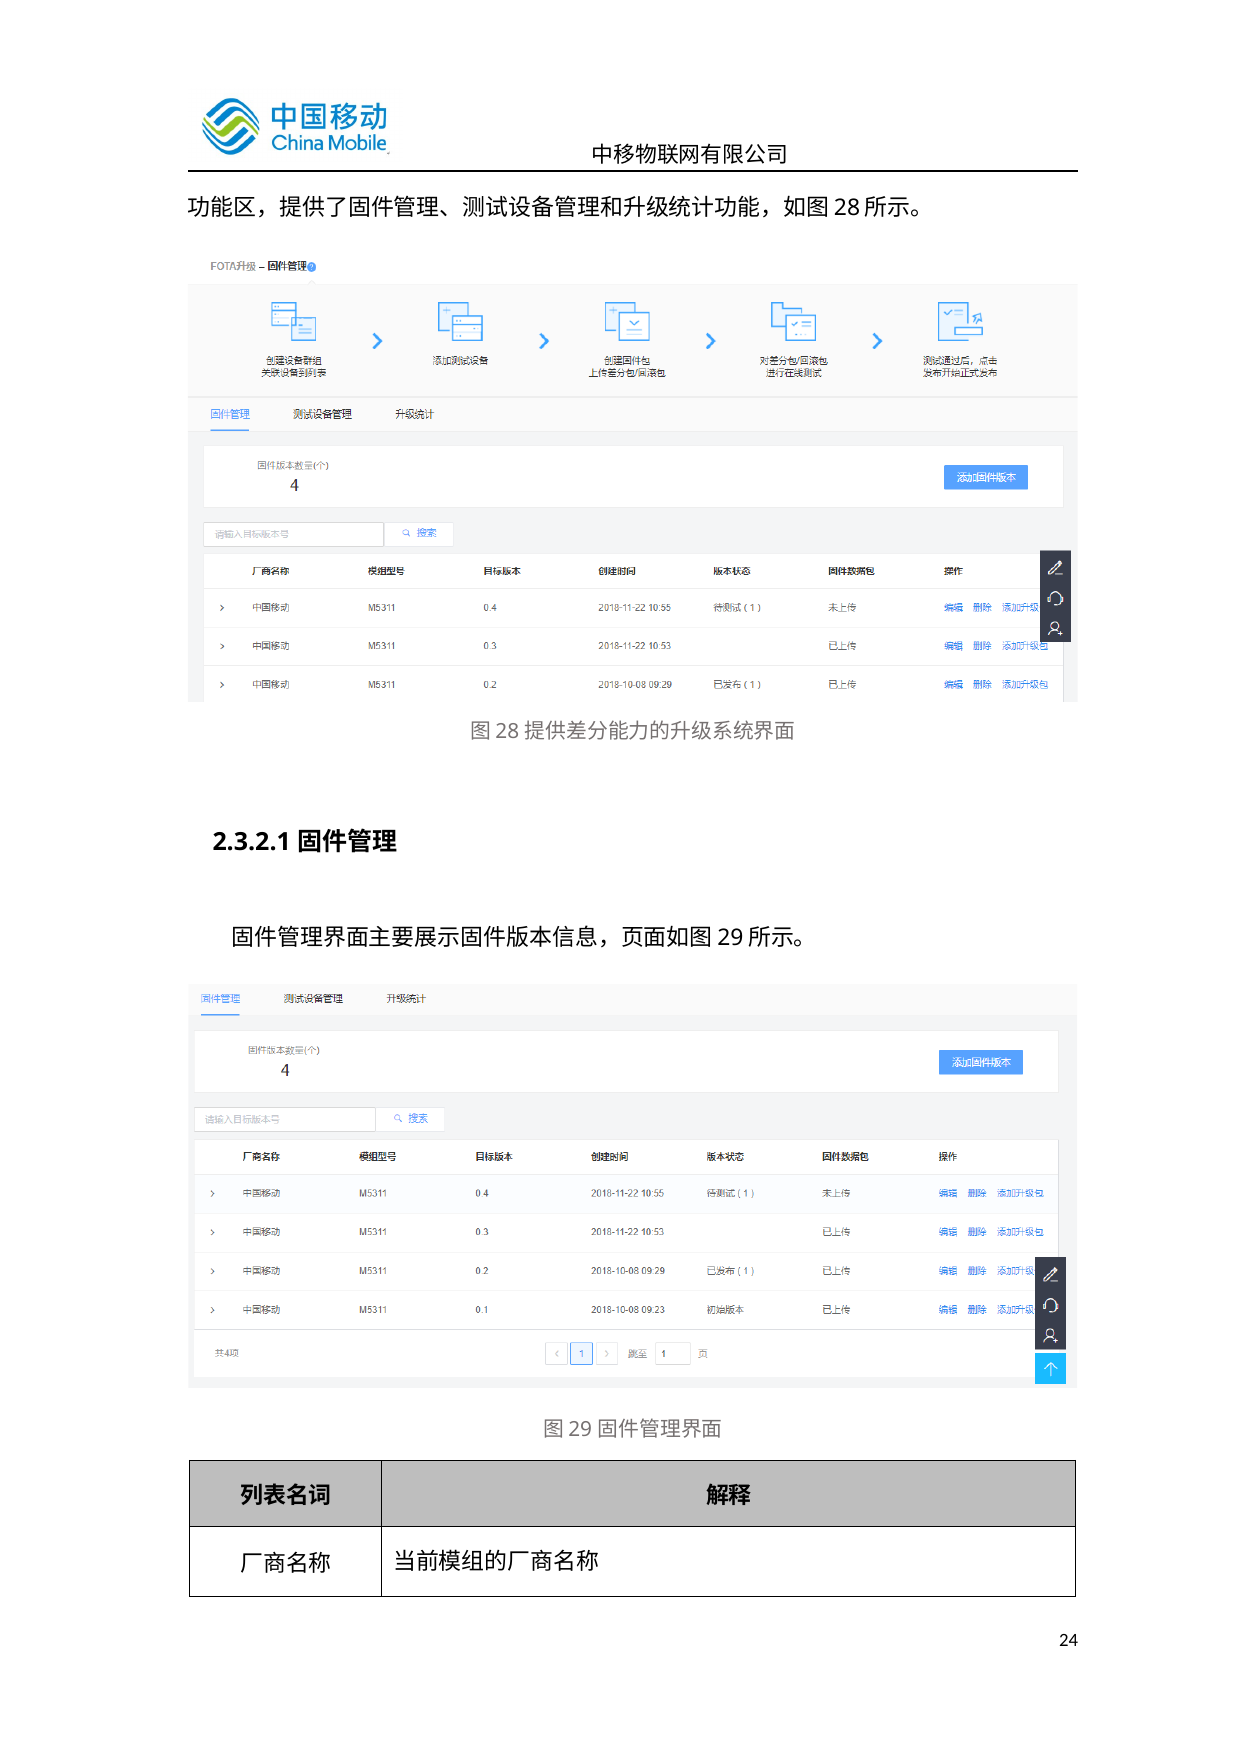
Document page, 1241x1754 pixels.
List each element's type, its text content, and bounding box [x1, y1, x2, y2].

picture [187, 254, 1078, 702]
text 图28 提供差分能力的升级系统界面 [187, 713, 1078, 746]
text 图29 固件管理界面 [187, 1411, 1078, 1443]
table_cell 当前模组的厂商名称 [382, 1527, 1075, 1596]
subtitle 2.3.2.1 固件管理 [187, 807, 1078, 872]
picture [188, 984, 1078, 1388]
text 固件管理界面主要展示固件版本信息，页面如图29所示。 [187, 903, 1078, 968]
text 提供差分能力的升级系统界面，提供了包括“OneNET下载通道+OneNET在线差分+SDK差分还原“三种能力。页面结构包括两部分内容：上方为升级流程图；下方为主要功能区，提供了固件管理、测试设备管理和升级统计功能，如图28所示。 [187, 173, 1078, 238]
picture [187, 88, 404, 162]
table_cell 厂商名称 [190, 1527, 381, 1596]
table_header 解释 [382, 1461, 1075, 1526]
table_header 列表名词 [190, 1461, 381, 1526]
